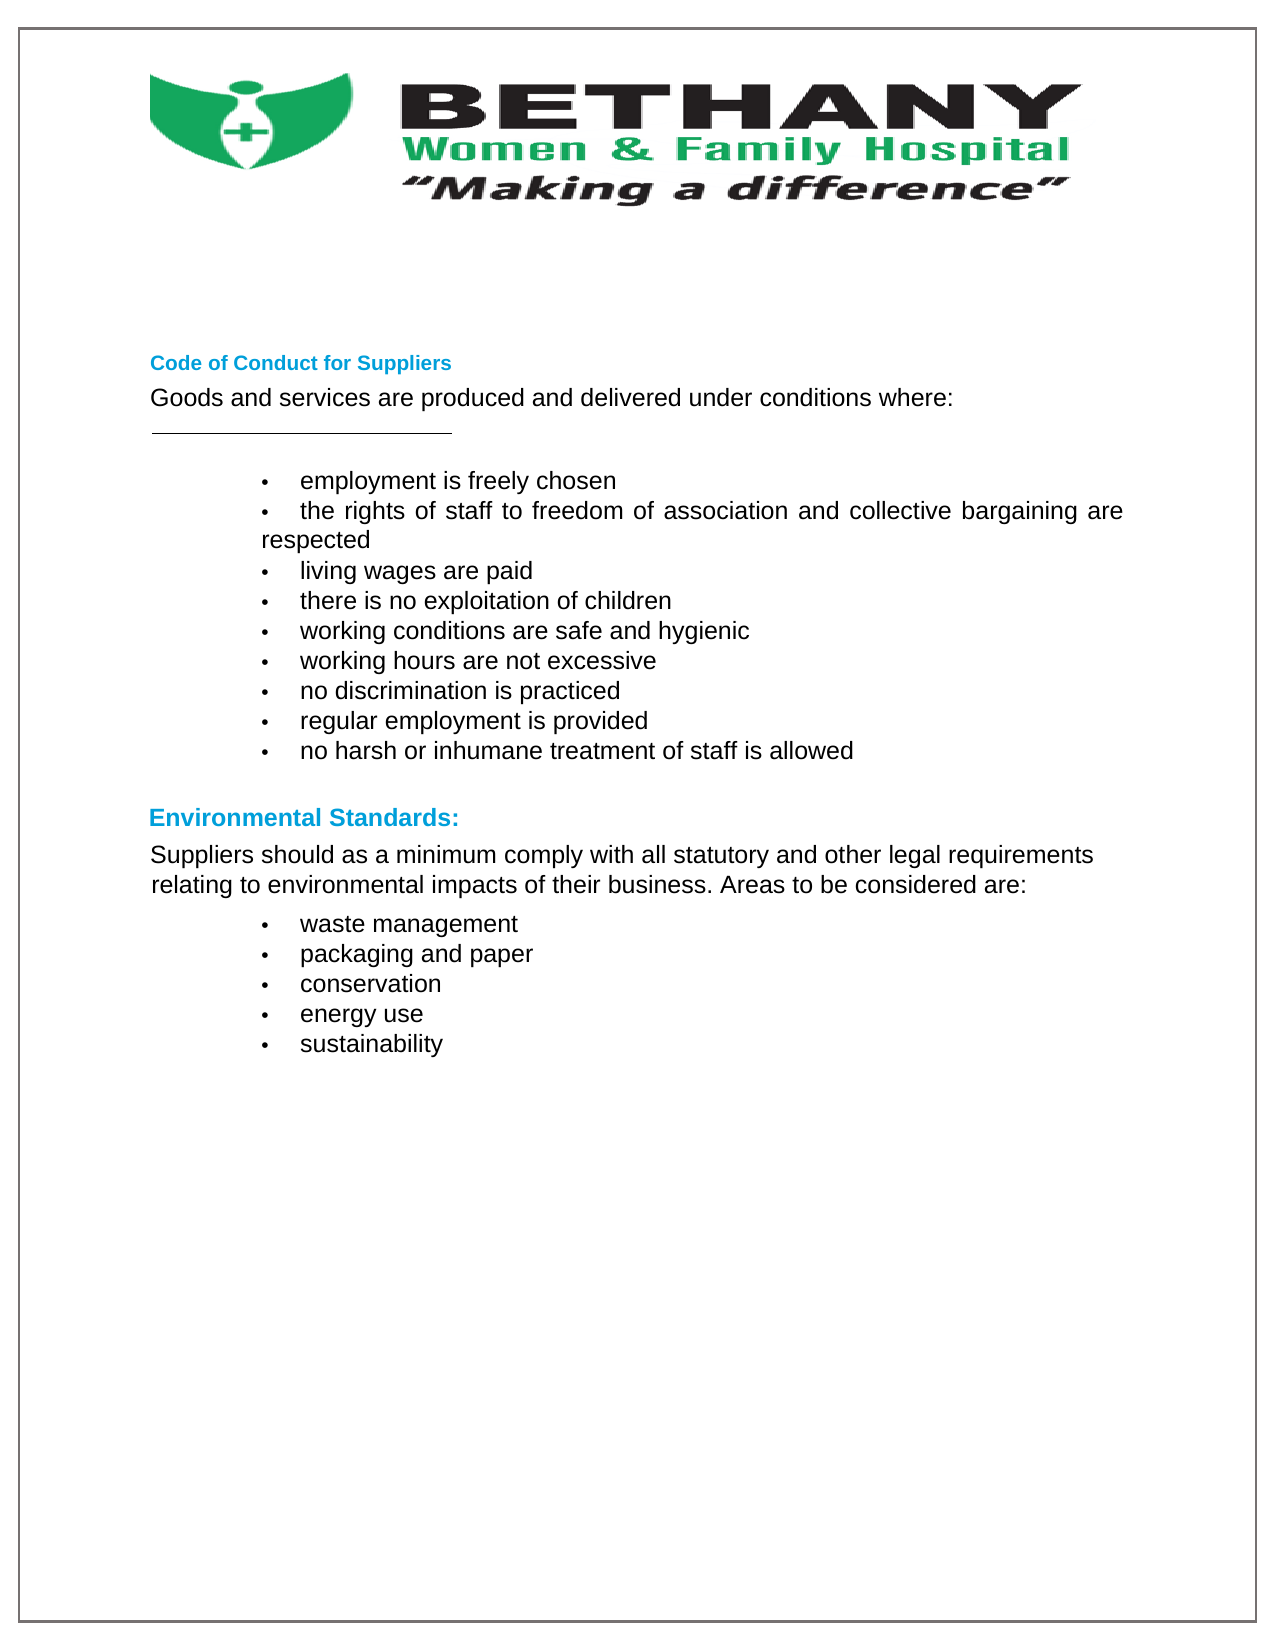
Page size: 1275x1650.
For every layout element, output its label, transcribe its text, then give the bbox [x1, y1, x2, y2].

text Environmental Standards: [148, 803, 1125, 832]
list no discrimination is practiced [261, 676, 1125, 705]
list packaging and paper [261, 939, 1125, 968]
list there is no exploitation of children [261, 586, 1125, 614]
list working conditions are safe and hygienic [261, 616, 1125, 644]
list living wages are paid [261, 556, 1125, 584]
text Suppliers should as a minimum comply with all statutory and other legal requirements relating to environmental impacts of their business. Areas to be considered are: [150, 841, 1125, 899]
list energy use [261, 999, 1125, 1028]
list regular employment is provided [261, 706, 1125, 735]
list employment is freely chosen [261, 466, 1125, 494]
picture [150, 73, 1126, 207]
list conservation [261, 969, 1125, 998]
list working hours are not excessive [261, 646, 1125, 675]
list sustainability [261, 1029, 1125, 1058]
list the rights of staff to freedom of association and collective bargaining are respected [261, 496, 1125, 554]
text Goods and services are produced and delivered under conditions where: [150, 383, 1125, 412]
list no harsh or inhumane treatment of staff is allowed [261, 736, 1125, 765]
text Code of Conduct for Suppliers [150, 351, 1125, 374]
list waste management [261, 909, 1125, 938]
